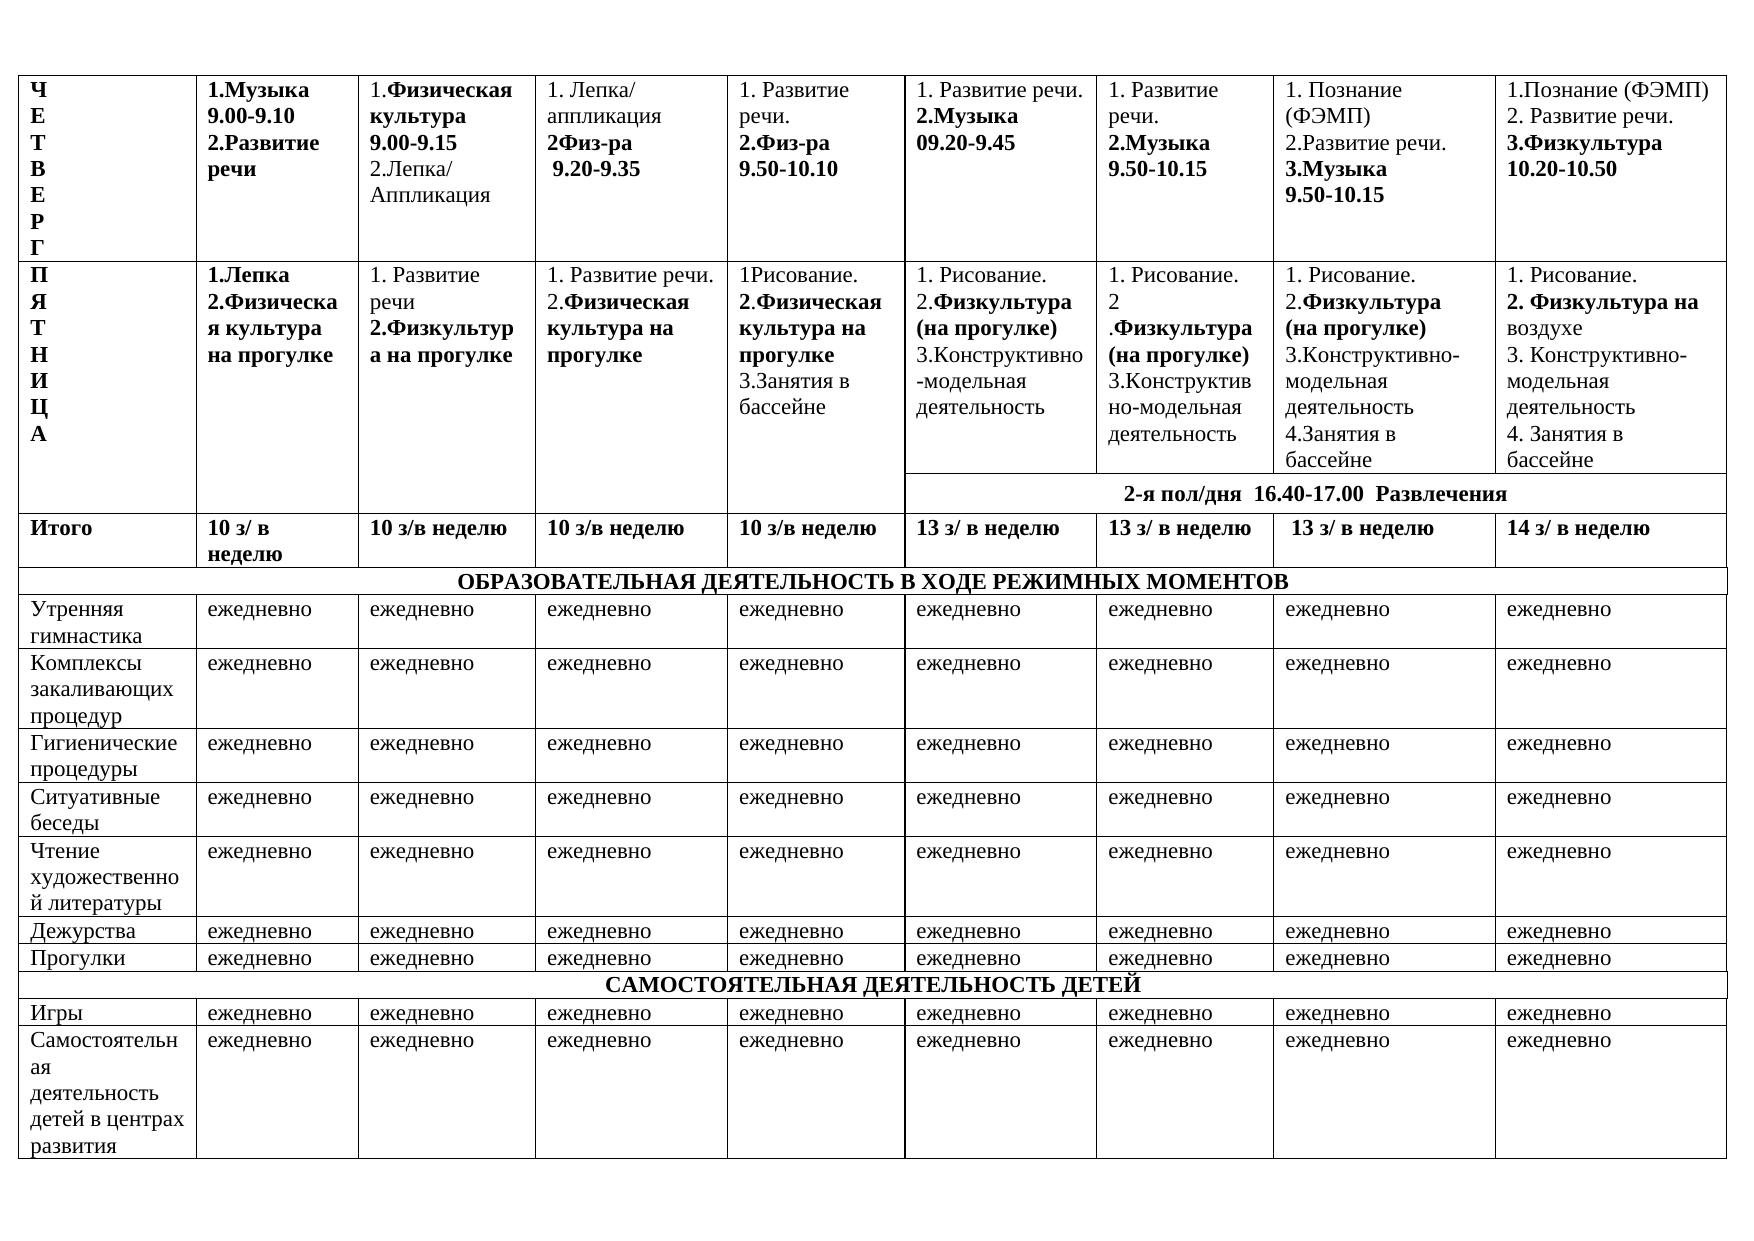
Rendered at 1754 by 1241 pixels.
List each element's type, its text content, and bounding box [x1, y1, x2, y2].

table_cell 1. Развитие речи. 2.Музыка 9.50-10.15 [1097, 76, 1273, 261]
table_cell ежедневно [1496, 729, 1726, 782]
table_cell 1. Развитие речи. 2.Физ-ра 9.50-10.10 [728, 76, 904, 261]
table_cell ежедневно [536, 999, 727, 1025]
table_cell 1.Музыка 9.00-9.10 2.Развитие речи [197, 76, 358, 261]
table_cell 1. Развитие речи 2.Физкультура на прогулке [359, 262, 535, 513]
table_cell 1. Развитие речи. 2.Физическая культура на прогулке [536, 262, 727, 513]
table_cell ежедневно [536, 917, 727, 943]
table_cell ежедневно [1274, 649, 1495, 728]
table_cell ежедневно [197, 783, 358, 836]
table_cell ежедневно [728, 917, 904, 943]
table_cell ежедневно [1274, 944, 1495, 971]
table_cell ежедневно [906, 649, 1096, 728]
table_cell 1. Рисование. 2.Физкультура (на прогулке) 3.Конструктивно-модельная деятельность 4.Занятия в бассейне [1274, 262, 1495, 472]
table_cell ежедневно [906, 783, 1096, 836]
table_cell САМОСТОЯТЕЛЬНАЯ ДЕЯТЕЛЬНОСТЬ ДЕТЕЙ [19, 972, 1727, 998]
table_cell ежедневно [536, 729, 727, 782]
table_cell ежедневно [906, 595, 1096, 648]
table_cell ежедневно [1496, 783, 1726, 836]
table_cell Комплексы закаливающих процедур [19, 649, 196, 728]
table_cell Итого [19, 514, 196, 567]
table_cell ежедневно [536, 595, 727, 648]
table_cell ежедневно [197, 595, 358, 648]
table_cell ежедневно [1274, 837, 1495, 916]
table_cell Гигиенические процедуры [19, 729, 196, 782]
table_cell 1.Лепка 2.Физическая культура на прогулке [197, 262, 358, 513]
table_cell 1.Познание (ФЭМП) 2. Развитие речи. 3.Физкультура 10.20-10.50 [1496, 76, 1726, 261]
table_cell ежедневно [197, 917, 358, 943]
table_cell Ч Е Т В Е Р Г [19, 76, 196, 261]
table_cell Самостоятельная деятельность детей в центрах развития [19, 1026, 196, 1158]
table_cell ежедневно [359, 783, 535, 836]
table_cell ежедневно [359, 1026, 535, 1158]
table_cell ежедневно [1274, 729, 1495, 782]
table_cell ежедневно [1097, 649, 1273, 728]
table_cell П Я Т Н И Ц А [19, 262, 196, 513]
table_cell ежедневно [1097, 595, 1273, 648]
table_cell ежедневно [197, 837, 358, 916]
table_cell ежедневно [197, 944, 358, 971]
table_cell Игры [19, 999, 196, 1025]
table_cell ежедневно [728, 944, 904, 971]
table_cell ежедневно [1274, 999, 1495, 1025]
table_cell ежедневно [728, 595, 904, 648]
table_cell Чтение художественной литературы [19, 837, 196, 916]
table_cell 13 з/ в неделю [906, 514, 1096, 567]
table_cell ежедневно [1496, 649, 1726, 728]
table_cell ежедневно [197, 729, 358, 782]
table_cell ежедневно [906, 837, 1096, 916]
table_cell ежедневно [728, 649, 904, 728]
table_cell 2-я пол/дня 16.40-17.00 Развлечения [906, 474, 1726, 513]
table_cell 1. Развитие речи. 2.Музыка 09.20-9.45 [906, 76, 1096, 261]
table_cell ежедневно [728, 1026, 904, 1158]
table_cell 13 з/ в неделю [1274, 514, 1495, 567]
table_cell ежедневно [1097, 917, 1273, 943]
table_cell ежедневно [906, 917, 1096, 943]
table_cell ежедневно [1274, 595, 1495, 648]
table_cell ежедневно [359, 999, 535, 1025]
table_cell Утренняя гимнастика [19, 595, 196, 648]
table_cell 10 з/в неделю [728, 514, 904, 567]
table_cell 1.Физическая культура 9.00-9.15 2.Лепка/ Аппликация [359, 76, 535, 261]
table_cell Дежурства [19, 917, 196, 943]
table_cell ежедневно [359, 649, 535, 728]
table_cell ежедневно [728, 999, 904, 1025]
table_cell ОБРАЗОВАТЕЛЬНАЯ ДЕЯТЕЛЬНОСТЬ В ХОДЕ РЕЖИМНЫХ МОМЕНТОВ [19, 568, 1727, 594]
table_cell ежедневно [359, 595, 535, 648]
table_cell ежедневно [906, 729, 1096, 782]
table_cell 1. Рисование. 2.Физкультура (на прогулке) 3.Конструктивно-модельная деятельность [906, 262, 1096, 472]
table_cell Прогулки [19, 944, 196, 971]
table_cell ежедневно [728, 729, 904, 782]
table_cell ежедневно [1097, 999, 1273, 1025]
table_cell Ситуативные беседы [19, 783, 196, 836]
table_cell ежедневно [536, 837, 727, 916]
table_cell ежедневно [536, 783, 727, 836]
table_cell 13 з/ в неделю [1097, 514, 1273, 567]
table_cell 10 з/в неделю [359, 514, 535, 567]
table_cell ежедневно [1097, 944, 1273, 971]
table_cell ежедневно [906, 944, 1096, 971]
table_cell ежедневно [359, 944, 535, 971]
table_cell ежедневно [536, 1026, 727, 1158]
table_cell 1. Познание (ФЭМП) 2.Развитие речи. 3.Музыка 9.50-10.15 [1274, 76, 1495, 261]
table_cell 1. Лепка/ аппликация 2Физ-ра 9.20-9.35 [536, 76, 727, 261]
table_cell ежедневно [1496, 944, 1726, 971]
table_cell 1Рисование. 2.Физическая культура на прогулке 3.Занятия в бассейне [728, 262, 904, 513]
table_cell ежедневно [197, 1026, 358, 1158]
table_cell ежедневно [1097, 729, 1273, 782]
table_cell ежедневно [1496, 595, 1726, 648]
table_cell 10 з/в неделю [536, 514, 727, 567]
table_cell ежедневно [1496, 1026, 1726, 1158]
table_cell ежедневно [536, 944, 727, 971]
table_cell ежедневно [906, 999, 1096, 1025]
table_cell ежедневно [197, 649, 358, 728]
table_cell ежедневно [359, 917, 535, 943]
table_cell 1. Рисование. 2. Физкультура на воздухе 3. Конструктивно-модельная деятельность 4. Занятия в бассейне [1496, 262, 1726, 472]
table_cell ежедневно [728, 783, 904, 836]
table_cell 10 з/ в неделю [197, 514, 358, 567]
table_cell ежедневно [1496, 917, 1726, 943]
table_cell ежедневно [1097, 837, 1273, 916]
table_cell 14 з/ в неделю [1496, 514, 1726, 567]
table_cell ежедневно [197, 999, 358, 1025]
table_cell ежедневно [1496, 999, 1726, 1025]
table_cell ежедневно [1274, 917, 1495, 943]
table_cell ежедневно [1274, 1026, 1495, 1158]
table_cell ежедневно [536, 649, 727, 728]
table_cell ежедневно [359, 729, 535, 782]
table_cell ежедневно [1097, 783, 1273, 836]
table_cell ежедневно [359, 837, 535, 916]
table_cell ежедневно [1274, 783, 1495, 836]
table_cell ежедневно [1097, 1026, 1273, 1158]
table_cell ежедневно [906, 1026, 1096, 1158]
table_cell 1. Рисование. 2.Физкультура (на прогулке) 3.Конструктивно-модельная деятельность [1097, 262, 1273, 472]
table_cell ежедневно [1496, 837, 1726, 916]
table_cell ежедневно [728, 837, 904, 916]
